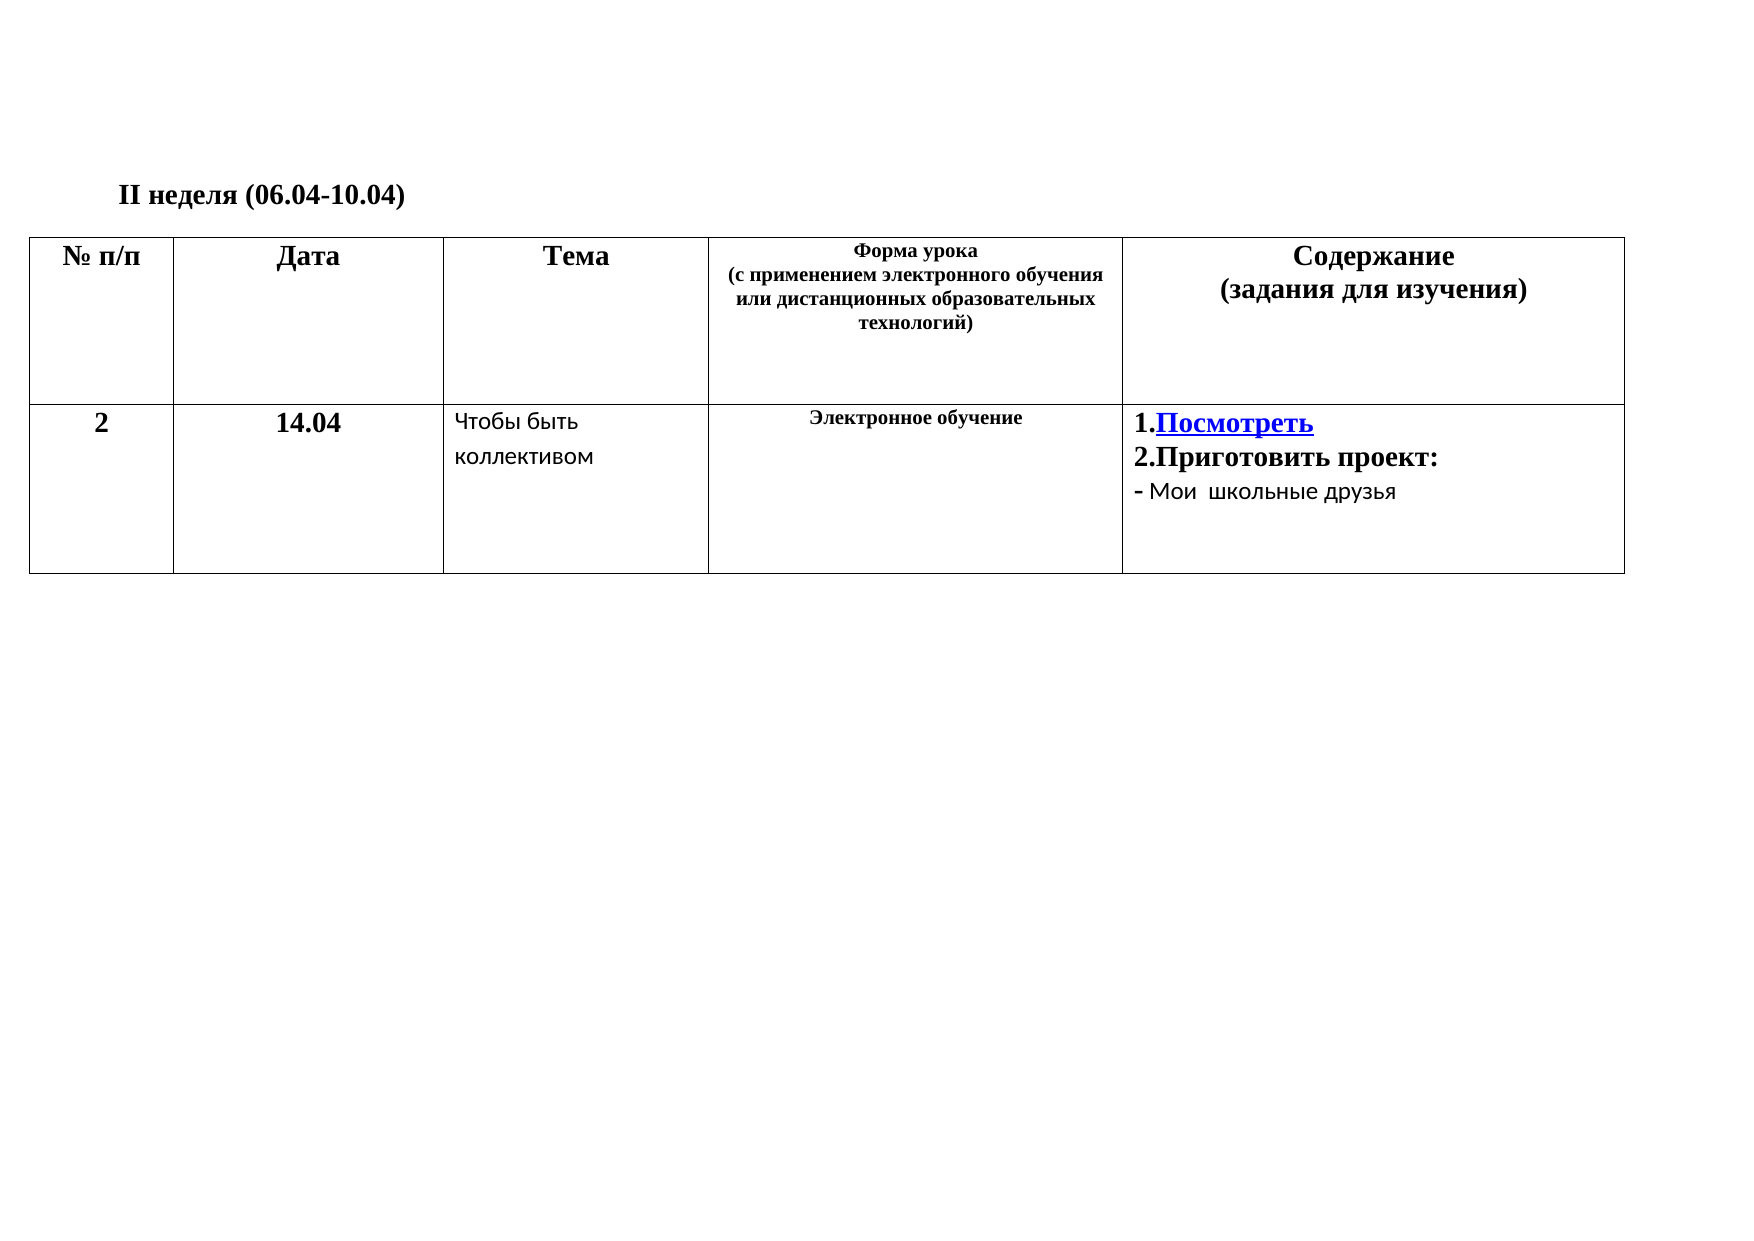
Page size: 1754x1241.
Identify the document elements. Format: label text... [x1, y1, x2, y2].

table_cell Чтобы быть коллективом [444, 405, 708, 573]
table_cell 1.Посмотреть 2.Приготовить проект: - Мои школьные друзья [1123, 405, 1624, 573]
table_cell Электронное обучение [709, 405, 1122, 573]
table_header Содержание (задания для изучения) [1123, 238, 1624, 404]
table_cell 2 [30, 405, 173, 573]
table_header Форма урока (с применением электронного обучения или дистанционных образовательных технологий) [709, 238, 1122, 404]
table_cell 14.04 [174, 405, 443, 573]
table_header Тема [444, 238, 708, 404]
table_header № п/п [30, 238, 173, 404]
text II неделя (06.04-10.04) [118, 177, 1636, 211]
table_header Дата [174, 238, 443, 404]
